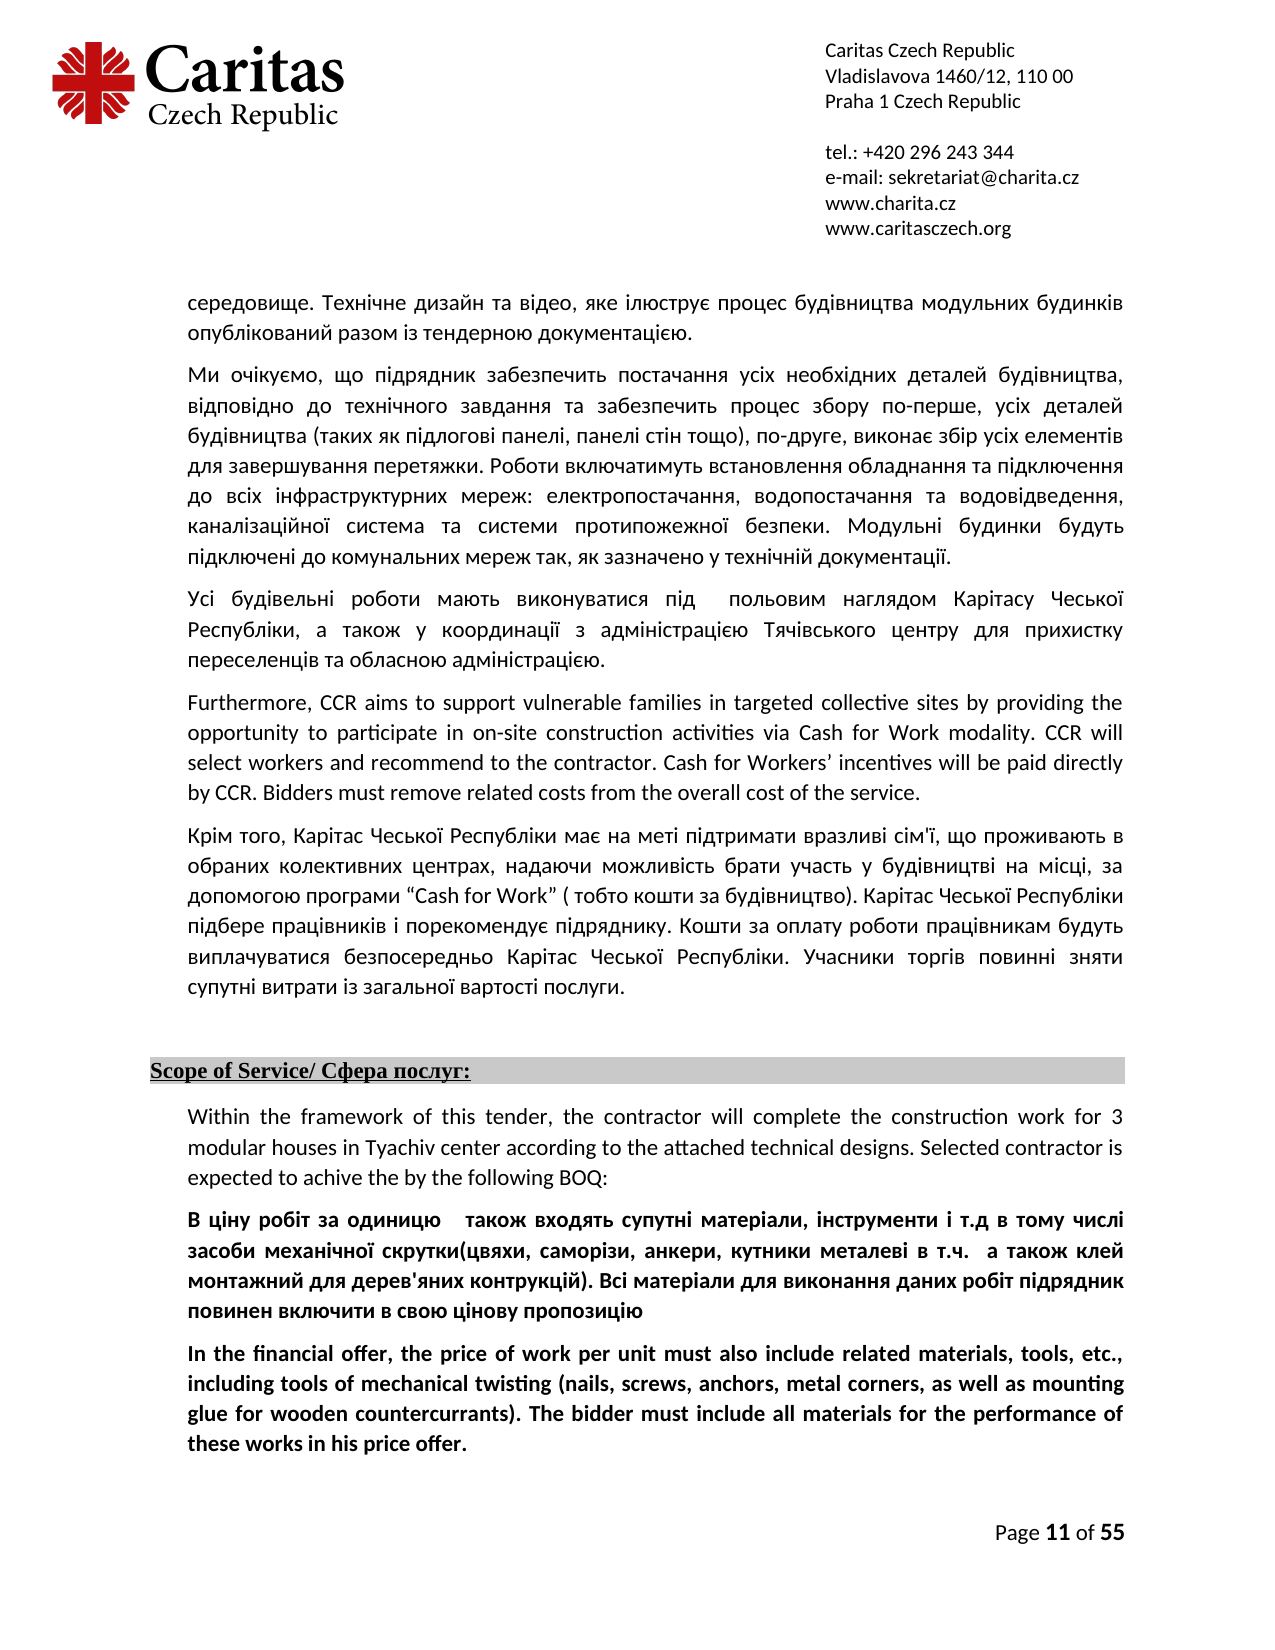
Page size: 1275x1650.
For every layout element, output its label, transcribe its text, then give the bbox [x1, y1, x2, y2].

text In the financial offer, the price of work per unit must also include related materials, tools, etc., including tools of mechanical twisting (nails, screws, anchors, metal corners, as well as mounting glue for wooden countercurrants). The bidder must include all materials for the performance of these works in his price offer. [187, 1339, 1125, 1458]
text Scope of Service/ Сфера послуг: [150, 1057, 1125, 1084]
text Ми очікуємо, що підрядник забезпечить постачання усіх необхідних деталей будівництва, відповідно до технічного завдання та забезпечить процес збору по-перше, усіх деталей будівництва (таких як підлогові панелі, панелі стін тощо), по-друге, виконає збір усіх елементів для завершування перетяжки. Роботи включатимуть встановлення обладнання та підключення до всіх інфраструктурних мереж: електропостачання, водопостачання та водовідведення, каналізаційної система та системи протипожежної безпеки. Модульні будинки будуть підключені до комунальних мереж так, як зазначено у технічній документації. [187, 361, 1125, 570]
picture [11, 1, 385, 165]
text Furthermore, CCR aims to support vulnerable families in targeted collective sites by providing the opportunity to participate in on-site construction activities via Cash for Work modality. CCR will select workers and recommend to the contractor. Cash for Workers’ incentives will be paid directly by CCR. Bidders must remove related costs from the overall cost of the service. [187, 688, 1125, 806]
text Within the framework of this tender, the contractor will complete the construction work for 3 modular houses in Tyachiv center according to the attached technical designs. Selected contractor is expected to achive the by the following BOQ: [187, 1102, 1125, 1191]
text Крім того, Карітас Чеської Республіки має на меті підтримати вразливі сім'ї, що проживають в обраних колективних центрах, надаючи можливість брати участь у будівництві на місці, за допомогою програми “Cash for Work” ( тобто кошти за будівництво). Карітас Чеської Республіки підбере працівників і порекомендує підряднику. Кошти за оплату роботи працівникам будуть виплачуватися безпосередньо Карітас Чеської Республіки. Учасники торгів повинні зняти супутні витрати із загальної вартості послуги. [187, 821, 1125, 1000]
text Усі будівельні роботи мають виконуватися під польовим наглядом Карітасу Чеської Республіки, а також у координації з адміністрацією Тячівського центру для прихистку переселенців та обласною адміністрацією. [187, 584, 1125, 673]
text В ціну робіт за одиницю також входять супутні матеріали, інструменти і т.д в тому числі засоби механічної скрутки(цвяхи, саморізи, анкери, кутники металеві в т.ч. а також клей монтажний для дерев'яних контрукцій). Всі матеріали для виконання даних робіт підрядник повинен включити в свою цінову пропозицію [187, 1206, 1125, 1324]
